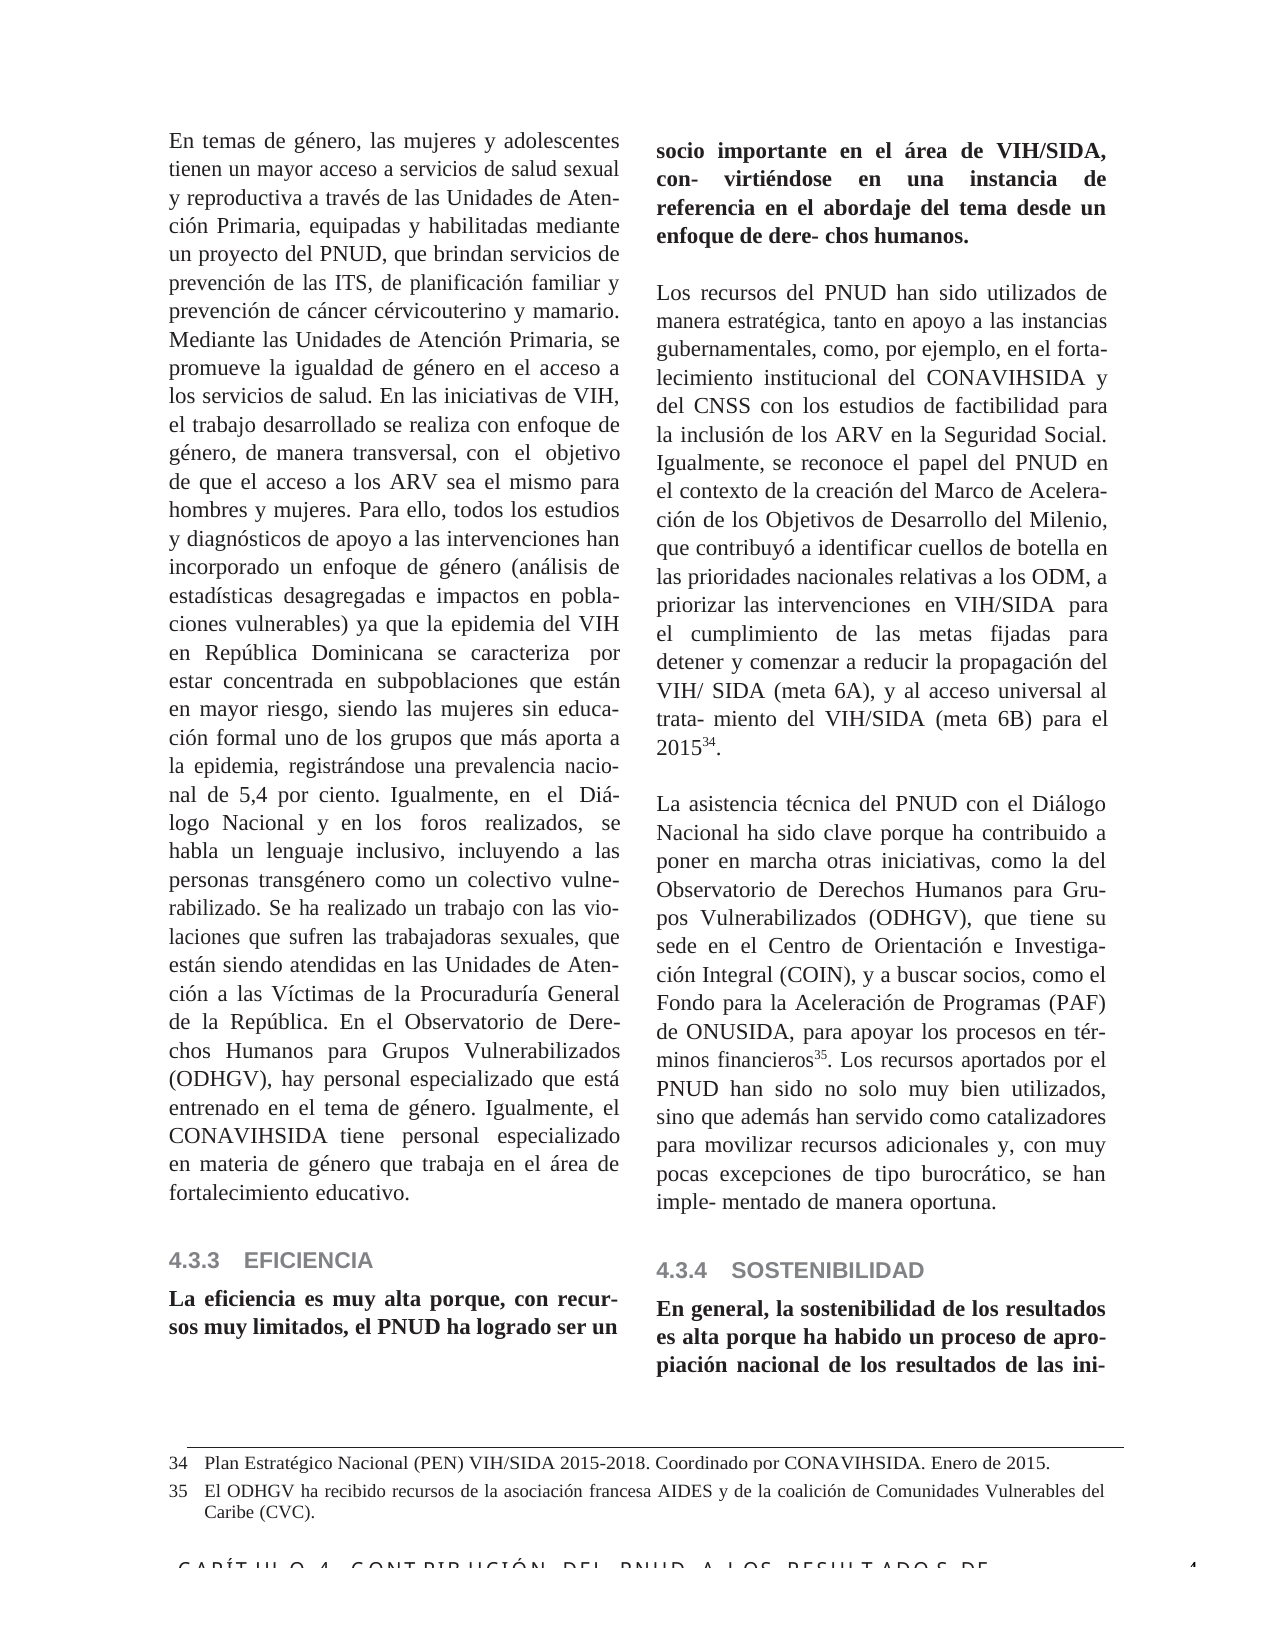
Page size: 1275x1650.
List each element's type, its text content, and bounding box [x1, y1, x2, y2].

subtitle socio importante en el área de VIH/SIDA, con- virtiéndose en una instancia de referencia en el abordaje del tema desde un enfoque de dere- chos humanos. [656, 137, 1107, 248]
text En general, la sostenibilidad de los resultados es alta porque ha habido un proceso de apro- piación nacional de los resultados de las ini- [656, 1294, 1107, 1378]
text La asistencia técnica del PNUD con el Diálogo Nacional ha sido clave porque ha contribuido a poner en marcha otras iniciativas, como la del Observatorio de Derechos Humanos para Gru- pos Vulnerabilizados (ODHGV), que tiene su sede en el Centro de Orientación e Investiga- ción Integral (COIN), y a buscar socios, como el Fondo para la Aceleración de Programas (PAF) de ONUSIDA, para apoyar los procesos en tér- minos financieros35. Los recursos aportados por el PNUD han sido no solo muy bien utilizados, sino que además han servido como catalizadores para movilizar recursos adicionales y, con muy pocas excepciones de tipo burocrático, se han imple- mentado de manera oportuna. [656, 790, 1107, 1215]
list Plan Estratégico Nacional (PEN) VIH/SIDA 2015-2018. Coordinado por CONAVIHSIDA. Enero de 2015. [169, 1452, 1275, 1474]
list EFICIENCIA [169, 1247, 620, 1273]
text En temas de género, las mujeres y adolescentes tienen un mayor acceso a servicios de salud sexual y reproductiva a través de las Unidades de Aten- ción Primaria, equipadas y habilitadas mediante un proyecto del PNUD, que brindan servicios de prevención de las ITS, de planificación familiar y prevención de cáncer cérvicouterino y mamario. Mediante las Unidades de Atención Primaria, se promueve la igualdad de género en el acceso a los servicios de salud. En las iniciativas de VIH, el trabajo desarrollado se realiza con enfoque de género, de manera transversal, con el objetivo de que el acceso a los ARV sea el mismo para hombres y mujeres. Para ello, todos los estudios y diagnósticos de apoyo a las intervenciones han incorporado un enfoque de género (análisis de estadísticas desagregadas e impactos en pobla- ciones vulnerables) ya que la epidemia del VIH en República Dominicana se caracteriza por estar concentrada en subpoblaciones que están en mayor riesgo, siendo las mujeres sin educa- ción formal uno de los grupos que más aporta a la epidemia, registrándose una prevalencia nacio- nal de 5,4 por ciento. Igualmente, en el Diá- logo Nacional y en los foros realizados, se habla un lenguaje inclusivo, incluyendo a las personas transgénero como un colectivo vulne- rabilizado. Se ha realizado un trabajo con las vio- laciones que sufren las trabajadoras sexuales, que están siendo atendidas en las Unidades de Aten- ción a las Víctimas de la Procuraduría General de la República. En el Observatorio de Dere- chos Humanos para Grupos Vulnerabilizados (ODHGV), hay personal especializado que está entrenado en el tema de género. Igualmente, el CONAVIHSIDA tiene personal especializado en materia de género que trabaja en el área de fortalecimiento educativo. [169, 127, 620, 1205]
text Los recursos del PNUD han sido utilizados de manera estratégica, tanto en apoyo a las instancias gubernamentales, como, por ejemplo, en el forta- lecimiento institucional del CONAVIHSIDA y del CNSS con los estudios de factibilidad para la inclusión de los ARV en la Seguridad Social. Igualmente, se reconoce el papel del PNUD en el contexto de la creación del Marco de Acelera- ción de los Objetivos de Desarrollo del Milenio, que contribuyó a identificar cuellos de botella en las prioridades nacionales relativas a los ODM, a priorizar las intervenciones en VIH/SIDA para el cumplimiento de las metas fijadas para detener y comenzar a reducir la propagación del VIH/ SIDA (meta 6A), y al acceso universal al trata- miento del VIH/SIDA (meta 6B) para el 201534. [656, 278, 1108, 760]
list El ODHGV ha recibido recursos de la asociación francesa AIDES y de la coalición de Comunidades Vulnerables del Caribe (CVC). [169, 1481, 1106, 1522]
text La eficiencia es muy alta porque, con recur- sos muy limitados, el PNUD ha logrado ser un [169, 1284, 619, 1339]
list SOSTENIBILIDAD [656, 1257, 1275, 1283]
